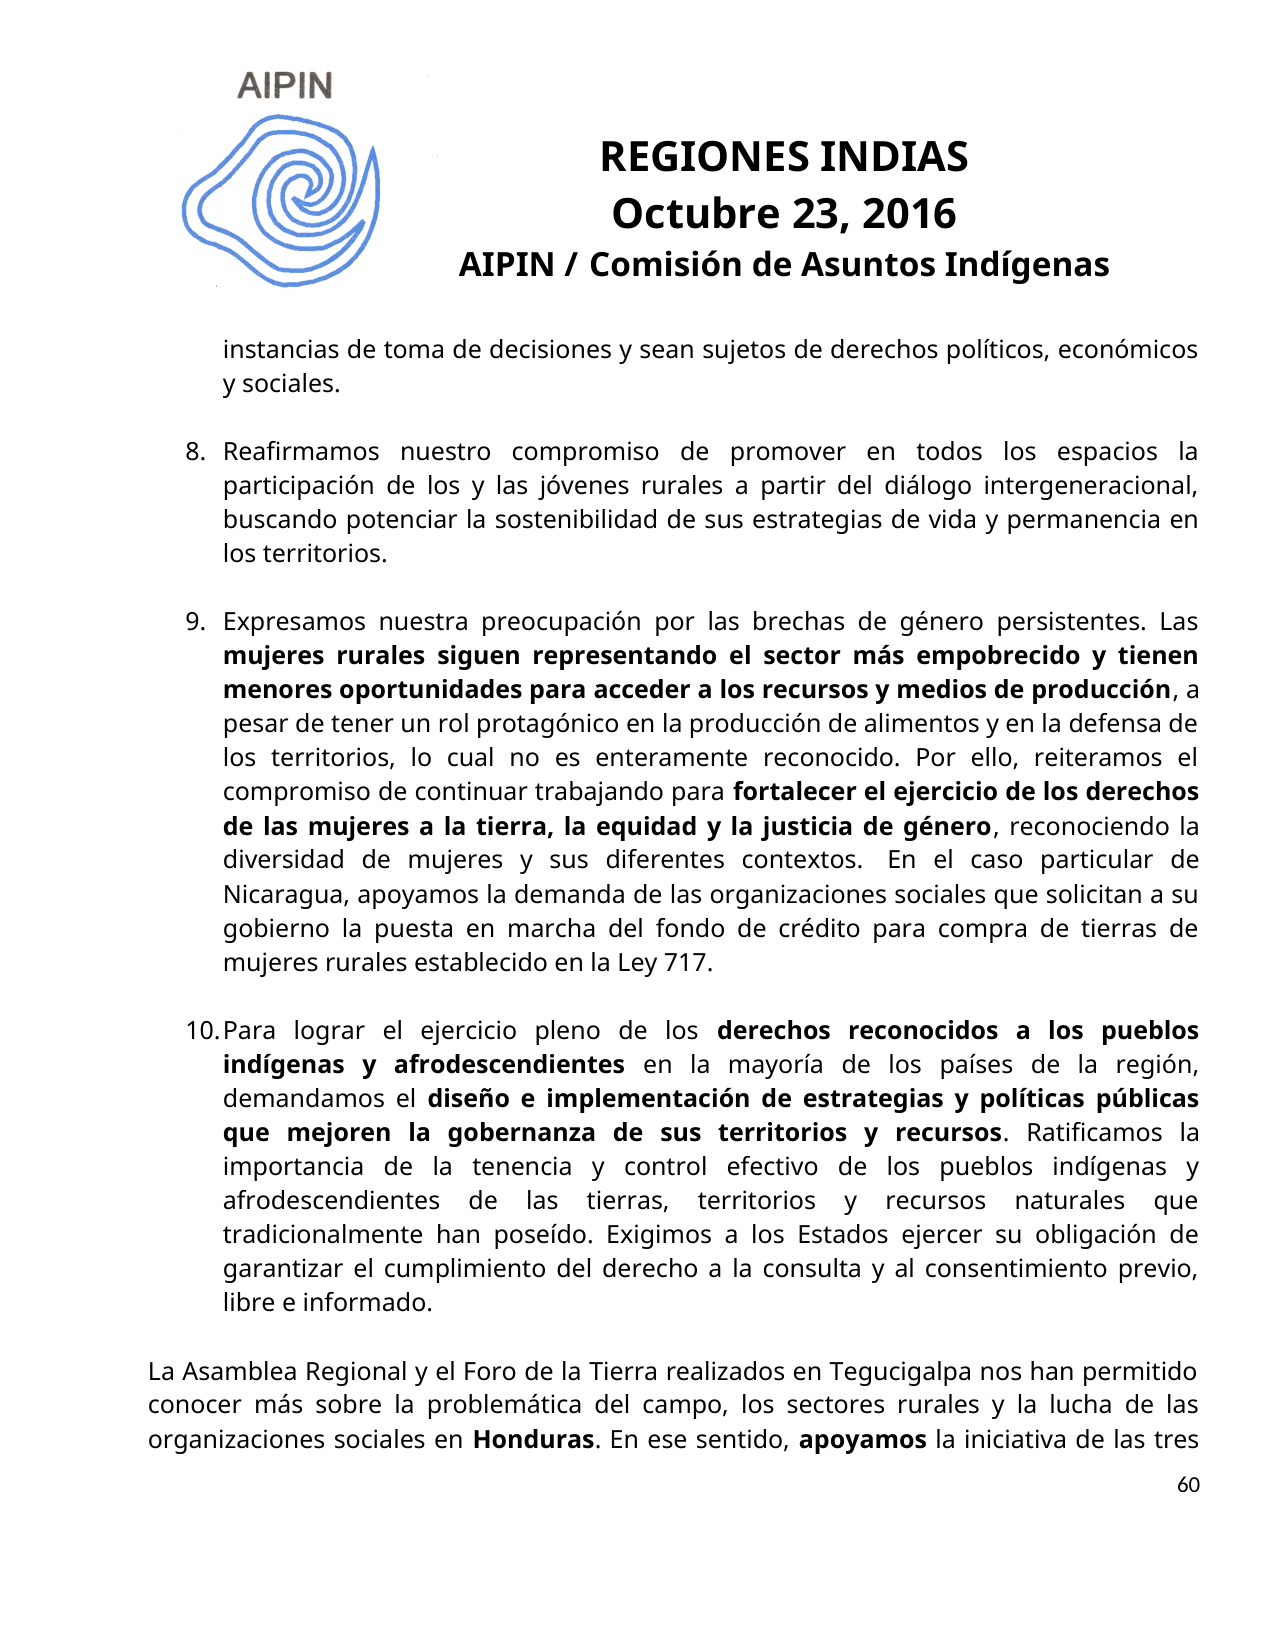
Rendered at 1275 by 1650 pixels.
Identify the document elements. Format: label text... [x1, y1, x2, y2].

list Reafirmamos nuestro compromiso de promover en todos los espacios la participación de los y las jóvenes rurales a partir del diálogo intergeneracional, buscando potenciar la sostenibilidad de sus estrategias de vida y permanencia en los territorios. [185, 433, 1200, 570]
list Expresamos nuestra preocupación por las brechas de género persistentes. Las mujeres rurales siguen representando el sector más empobrecido y tienen menores oportunidades para acceder a los recursos y medios de producción, a pesar de tener un rol protagónico en la producción de alimentos y en la defensa de los territorios, lo cual no es enteramente reconocido. Por ello, reiteramos el compromiso de continuar trabajando para fortalecer el ejercicio de los derechos de las mujeres a la tierra, la equidad y la justicia de género, reconociendo la diversidad de mujeres y sus diferentes contextos. En el caso particular de Nicaragua, apoyamos la demanda de las organizaciones sociales que solicitan a su gobierno la puesta en marcha del fondo de crédito para compra de tierras de mujeres rurales establecido en la Ley 717. [185, 604, 1200, 978]
picture [145, 65, 446, 303]
list Para lograr el ejercicio pleno de los derechos reconocidos a los pueblos indígenas y afrodescendientes en la mayoría de los países de la región, demandamos el diseño e implementación de estrategias y políticas públicas que mejoren la gobernanza de sus territorios y recursos. Ratificamos la importancia de la tenencia y control efectivo de los pueblos indígenas y afrodescendientes de las tierras, territorios y recursos naturales que tradicionalmente han poseído. Exigimos a los Estados ejercer su obligación de garantizar el cumplimiento del derecho a la consulta y al consentimiento previo, libre e informado. [185, 1012, 1200, 1319]
